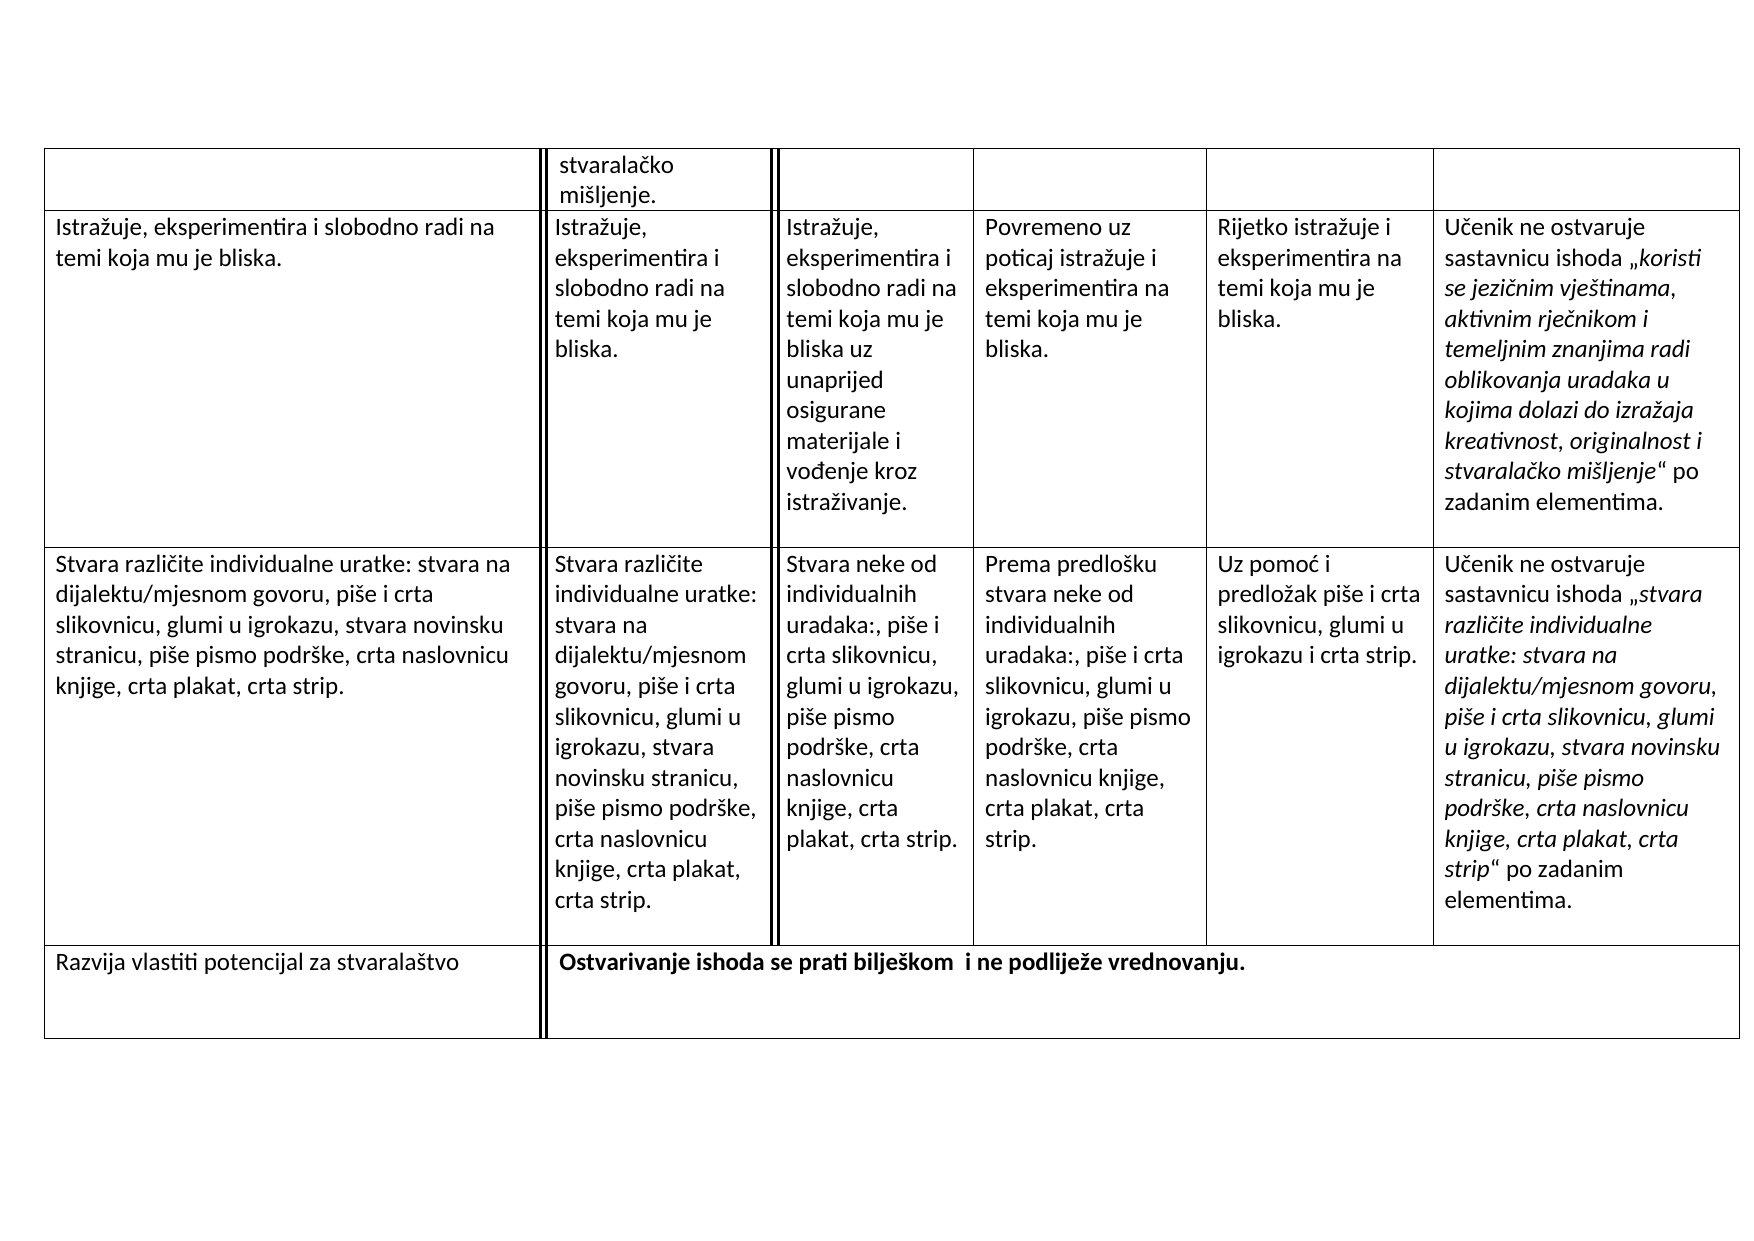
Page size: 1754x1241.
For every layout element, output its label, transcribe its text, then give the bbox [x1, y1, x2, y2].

table_cell Razvija vlastiti potencijal za stvaralaštvo [45, 946, 539, 1037]
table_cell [1434, 149, 1739, 210]
table_cell Rijetko istražuje i eksperimentira na temi koja mu je bliska. [1207, 211, 1433, 547]
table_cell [45, 149, 539, 210]
table_cell Istražuje, eksperimentira i slobodno radi na temi koja mu je bliska uz unaprijed osigurane materijale i vođenje kroz istraživanje. [780, 211, 973, 547]
table_cell Prema predlošku stvara neke od individualnih uradaka:, piše i crta slikovnicu, glumi u igrokazu, piše pismo podrške, crta naslovnicu knjige, crta plakat, crta strip. [974, 548, 1206, 945]
table_cell Stvara različite individualne uratke: stvara na dijalektu/mjesnom govoru, piše i crta slikovnicu, glumi u igrokazu, stvara novinsku stranicu, piše pismo podrške, crta naslovnicu knjige, crta plakat, crta strip. [548, 548, 770, 945]
table_cell Povremeno uz poticaj istražuje i eksperimentira na temi koja mu je bliska. [974, 211, 1206, 547]
table_cell Istražuje, eksperimentira i slobodno radi na temi koja mu je bliska. [548, 211, 770, 547]
table_cell Istražuje, eksperimentira i slobodno radi na temi koja mu je bliska. [45, 211, 539, 547]
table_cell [974, 149, 1206, 210]
table_cell Stvara različite individualne uratke: stvara na dijalektu/mjesnom govoru, piše i crta slikovnicu, glumi u igrokazu, stvara novinsku stranicu, piše pismo podrške, crta naslovnicu knjige, crta plakat, crta strip. [45, 548, 539, 945]
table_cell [780, 149, 973, 210]
table_cell Učenik ne ostvaruje sastavnicu ishoda „stvara različite individualne uratke: stvara na dijalektu/mjesnom govoru, piše i crta slikovnicu, glumi u igrokazu, stvara novinsku stranicu, piše pismo podrške, crta naslovnicu knjige, crta plakat, crta strip“ po zadanim elementima. [1434, 548, 1739, 945]
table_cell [548, 149, 770, 210]
table_cell Ostvarivanje ishoda se prati bilješkom i ne podliježe vrednovanju. [548, 946, 1739, 1037]
table_cell Stvara neke od individualnih uradaka:, piše i crta slikovnicu, glumi u igrokazu, piše pismo podrške, crta naslovnicu knjige, crta plakat, crta strip. [780, 548, 973, 945]
table_cell Uz pomoć i predložak piše i crta slikovnicu, glumi u igrokazu i crta strip. [1207, 548, 1433, 945]
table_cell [1207, 149, 1433, 210]
